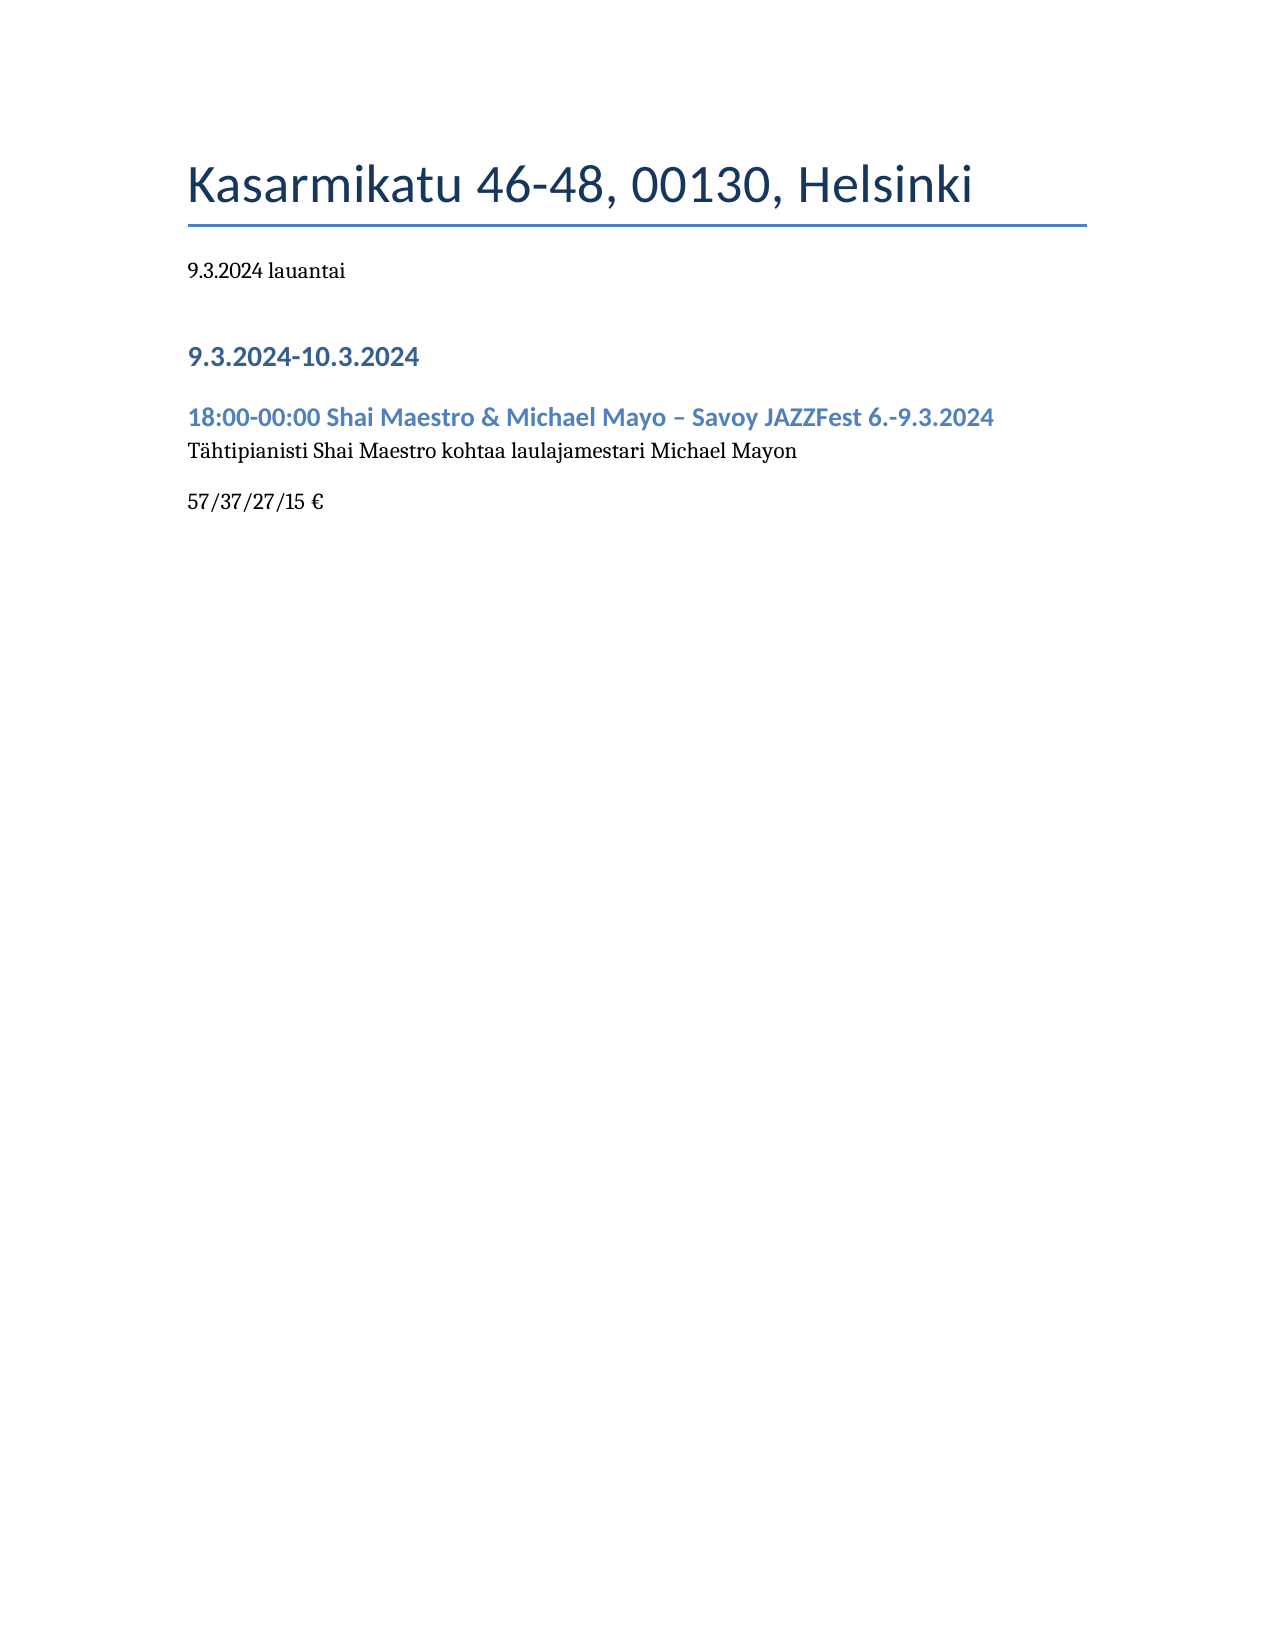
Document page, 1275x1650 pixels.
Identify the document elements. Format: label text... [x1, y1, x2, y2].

subtitle 9.3.2024-10.3.2024 [187, 338, 1087, 374]
title Kasarmikatu 46-48, 00130, Helsinki [187, 150, 1087, 227]
text 57/37/27/15 € [187, 489, 1087, 515]
text Tähtipianisti Shai Maestro kohtaa laulajamestari Michael Mayon [187, 438, 1087, 464]
subtitle 18:00-00:00 Shai Maestro & Michael Mayo – Savoy JAZZFest 6.-9.3.2024 [187, 400, 1087, 433]
text 9.3.2024 lauantai [187, 258, 1087, 284]
